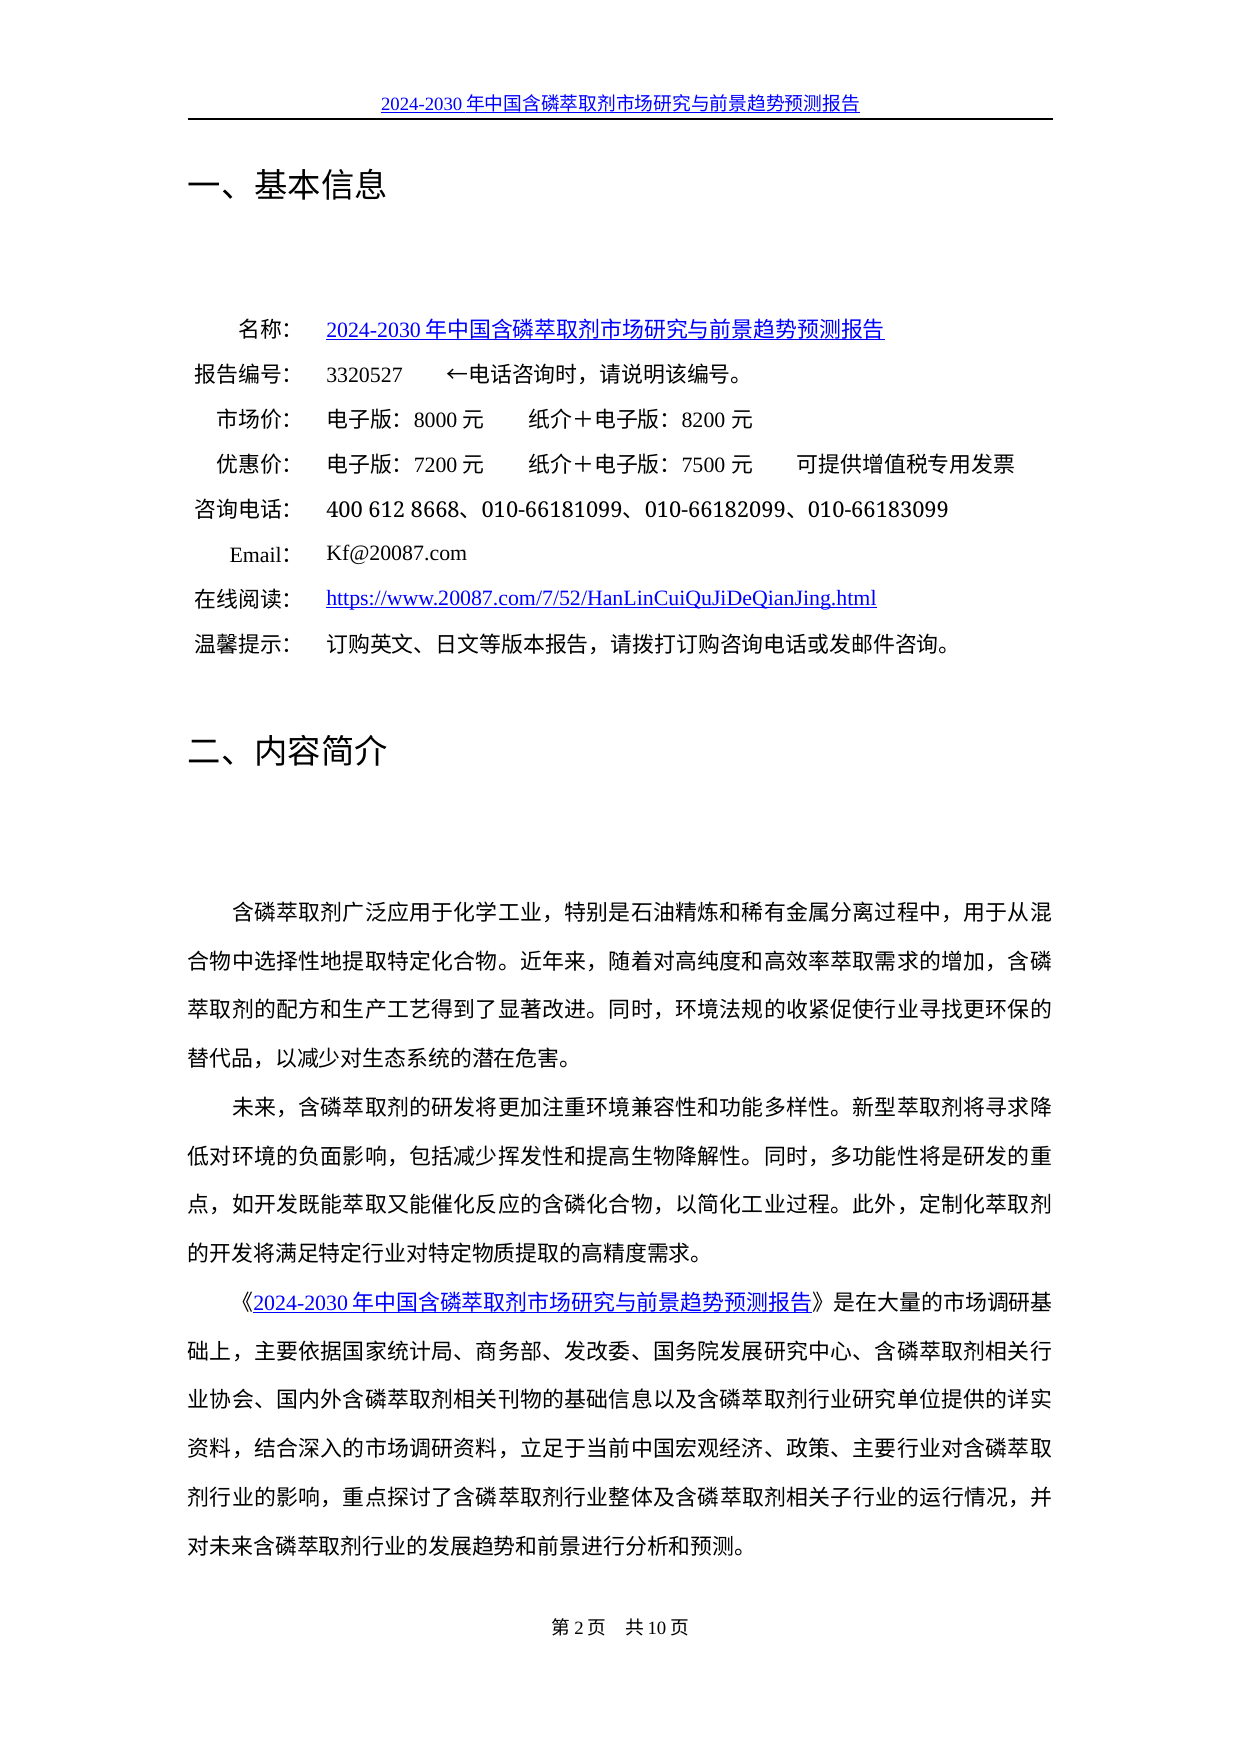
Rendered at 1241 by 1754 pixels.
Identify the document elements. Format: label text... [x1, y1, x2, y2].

table_cell 优惠价： [167, 447, 315, 492]
table_cell 电子版：7200 元 纸介＋电子版：7500 元 可提供增值税专用发票 [315, 447, 1073, 492]
table_cell 咨询电话： [167, 492, 315, 537]
table_cell 电子版：8000 元 纸介＋电子版：8200 元 [315, 402, 1073, 447]
table_cell 报告编号： [167, 357, 315, 402]
title 二、内容简介 [187, 717, 1053, 782]
title 一、基本信息 [187, 150, 1053, 215]
table_cell 在线阅读： [167, 582, 315, 627]
table_header 2024-2030年中国含磷萃取剂市场研究与前景趋势预测报告 [315, 312, 1073, 357]
table_cell Email： [167, 537, 315, 582]
table_cell 温馨提示： [167, 627, 315, 672]
table_cell 订购英文、日文等版本报告，请拨打订购咨询电话或发邮件咨询。 [315, 627, 1073, 672]
table_cell Kf@20087.com [315, 537, 1073, 582]
table_cell 市场价： [167, 402, 315, 447]
table_header 名称： [167, 312, 315, 357]
table_cell 400 612 8668、010-66181099、010-66182099、010-66183099 [315, 492, 1073, 537]
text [187, 894, 1053, 1561]
table_cell [315, 582, 1073, 627]
table_cell 3320527 ←电话咨询时，请说明该编号。 [315, 357, 1073, 402]
